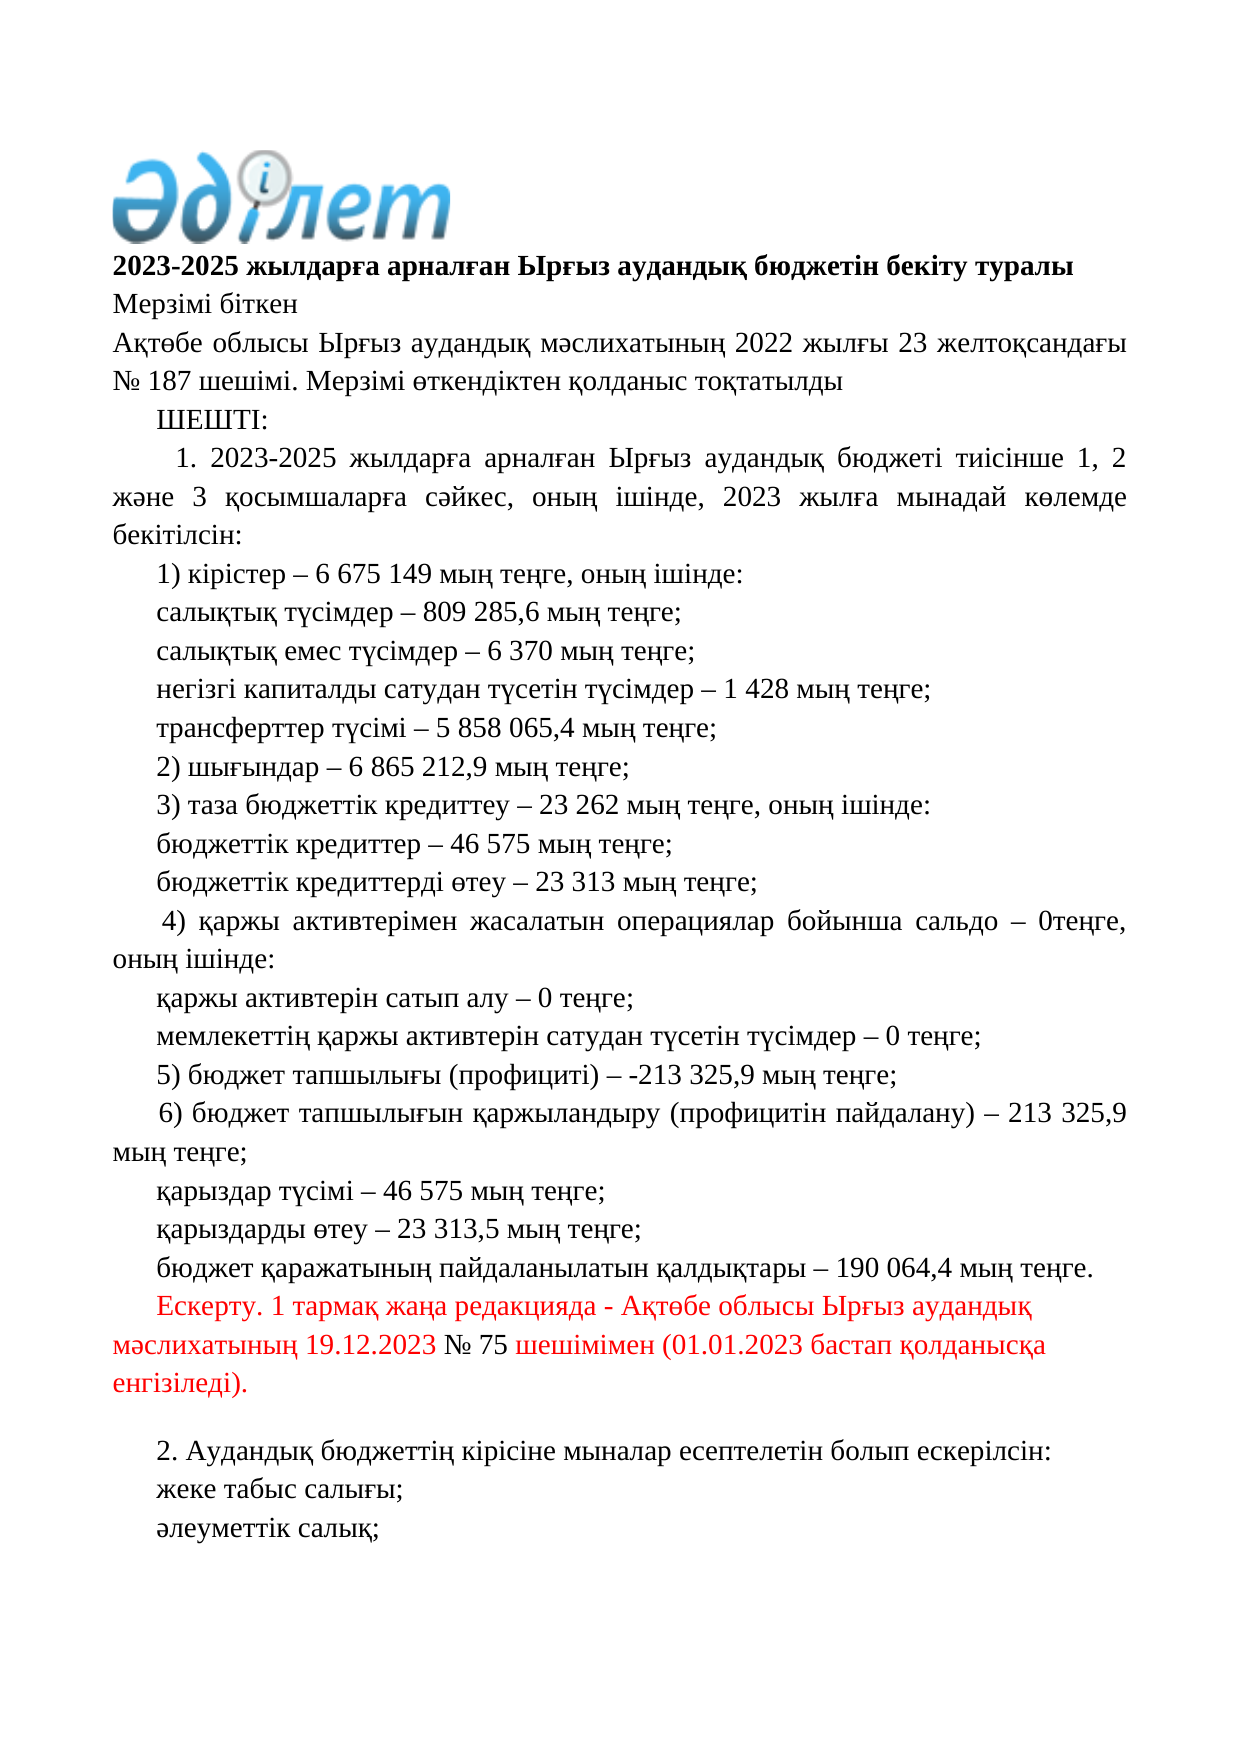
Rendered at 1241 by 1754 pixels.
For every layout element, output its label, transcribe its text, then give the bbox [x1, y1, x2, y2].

text 4) қаржы активтерiмен жасалатын операциялар бойынша сальдо – 0теңге, оның ішінде: [112, 903, 1128, 975]
text 2023-2025 жылдарға арналған Ырғыз аудандық бюджетін бекіту туралы [112, 248, 1128, 281]
text 1) кірістер – 6 675 149 мың теңге, оның ішінде: [112, 556, 1128, 589]
text 2. Аудандық бюджеттің кірісіне мыналар есептелетін болып ескерілсін: [112, 1433, 1128, 1466]
text бюджет қаражатының пайдаланылатын қалдықтары – 190 064,4 мың теңге. [112, 1250, 1128, 1283]
text ШЕШТІ: [112, 402, 1128, 435]
text Ақтөбе облысы Ырғыз аудандық мәслихатының 2022 жылғы 23 желтоқсандағы № 187 шешімі. Мерзімі өткендіктен қолданыс тоқтатылды [112, 325, 1128, 397]
text жеке табыс салығы; [112, 1471, 1128, 1505]
text негізгі капиталды сатудан түсетін түсімдер – 1 428 мың теңге; [112, 672, 1128, 705]
text 5) бюджет тапшылығы (профициті) – -213 325,9 мың теңге; [112, 1057, 1128, 1091]
text бюджеттік кредиттерді өтеу – 23 313 мың теңге; [112, 864, 1128, 898]
text 6) бюджет тапшылығын қаржыландыру (профицитін пайдалану) – 213 325,9 мың теңге; [112, 1096, 1128, 1168]
text мемлекеттің қаржы активтерін сатудан түсетін түсімдер – 0 теңге; [112, 1018, 1128, 1052]
text 1. 2023-2025 жылдарға арналған Ырғыз аудандық бюджеті тиісінше 1, 2 және 3 қосымшаларға сәйкес, оның ішінде, 2023 жылға мынадай көлемде бекітілсін: [112, 440, 1128, 551]
text 2) шығындар – 6 865 212,9 мың теңге; [112, 749, 1128, 782]
text трансферттер түсімі – 5 858 065,4 мың теңге; [112, 710, 1128, 744]
text Мерзімі біткен [112, 286, 1128, 320]
text салықтық емес түсімдер – 6 370 мың теңге; [112, 633, 1128, 667]
text қарыздар түсімі – 46 575 мың теңге; [112, 1173, 1128, 1206]
text 3) таза бюджеттік кредиттеу – 23 262 мың теңге, оның ішінде: [112, 787, 1128, 821]
text әлеуметтік салық; [112, 1510, 1128, 1543]
text қарыздарды өтеу – 23 313,5 мың теңге; [112, 1211, 1128, 1245]
text бюджеттік кредиттер – 46 575 мың теңге; [112, 826, 1128, 859]
picture [112, 150, 451, 244]
text салықтық түсімдер – 809 285,6 мың теңге; [112, 594, 1128, 628]
text қаржы активтерiн сатып алу – 0 теңге; [112, 980, 1128, 1013]
text Ескерту. 1 тармақ жаңа редакцияда - Ақтөбе облысы Ырғыз аудандық мәслихатының 19.12.2023 № 75 шешімімен (01.01.2023 бастап қолданысқа енгізіледі). [112, 1288, 1128, 1429]
